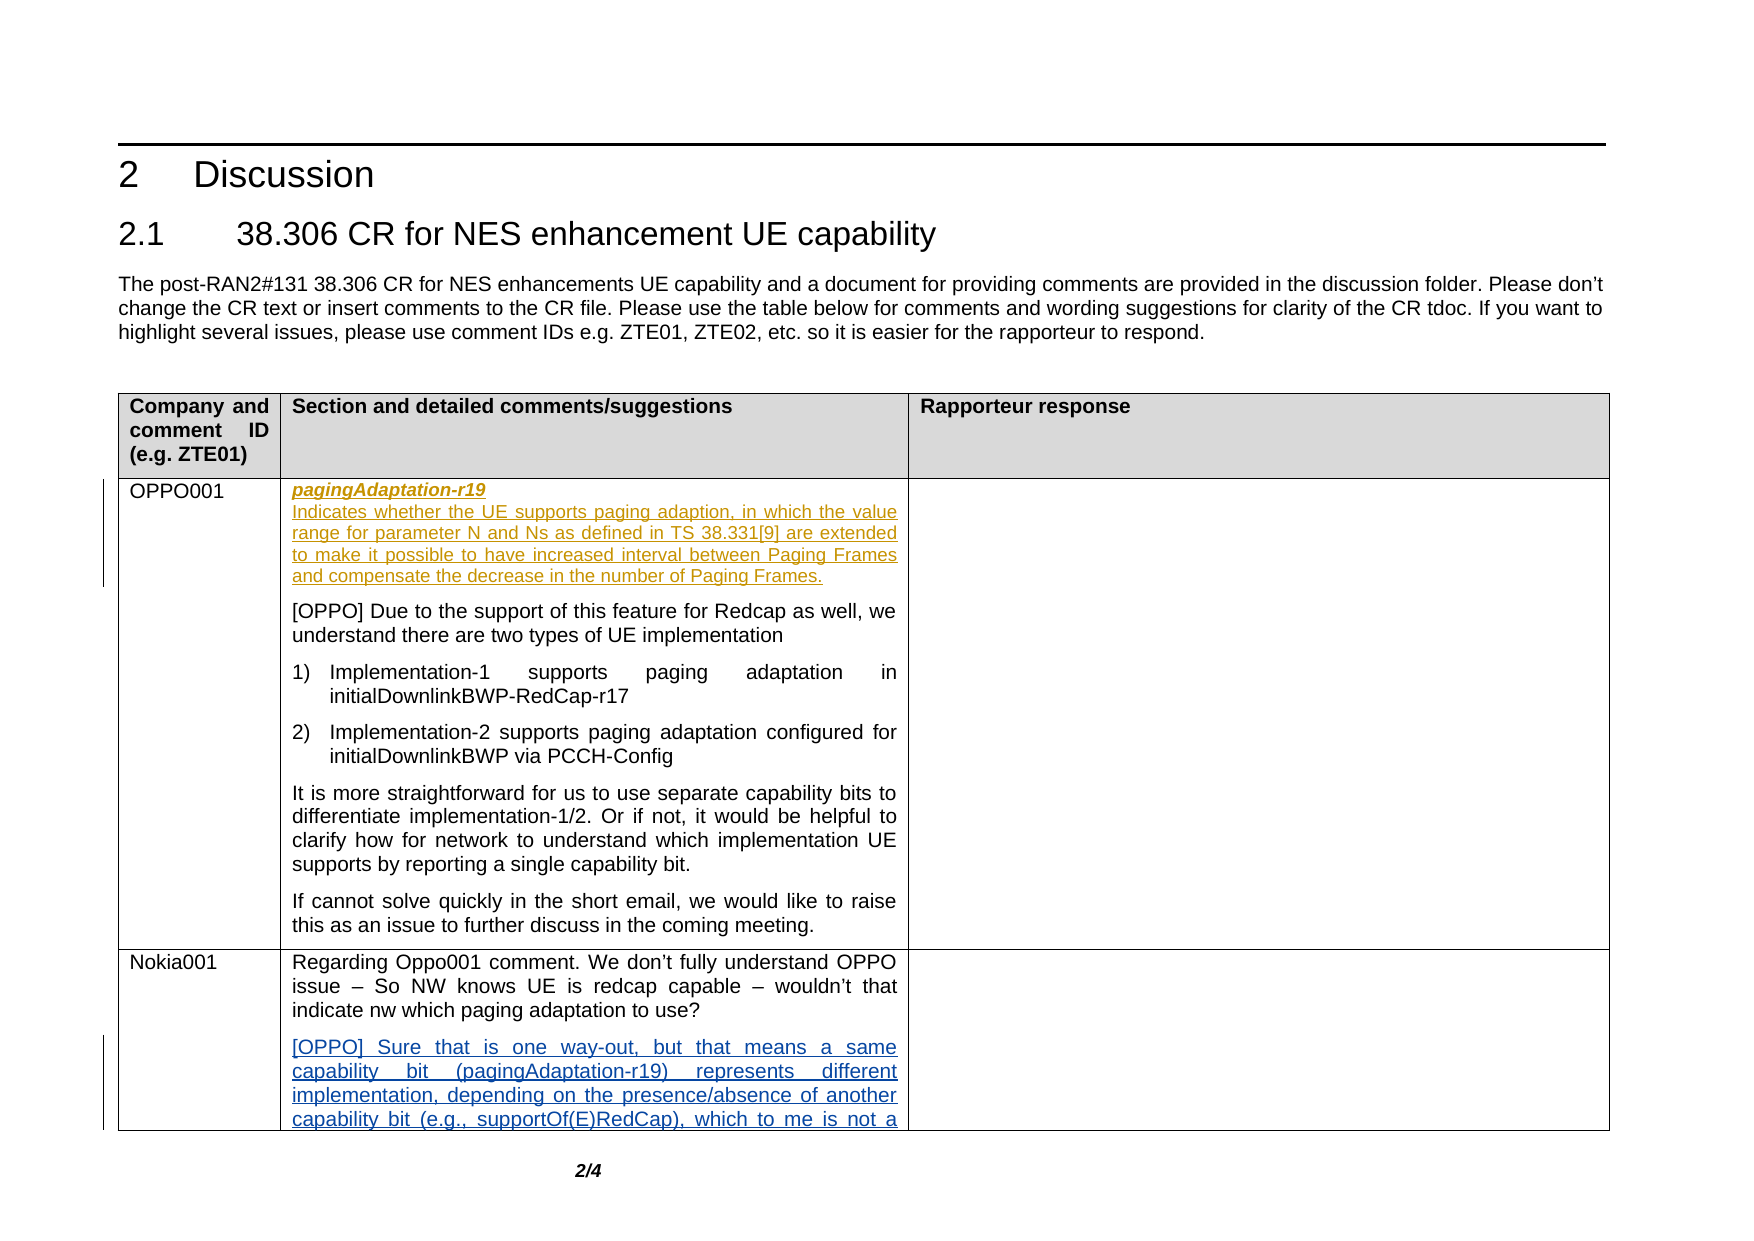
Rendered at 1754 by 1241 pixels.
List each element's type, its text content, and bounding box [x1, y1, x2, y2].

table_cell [281, 950, 908, 1130]
table_header Rapporteur response [909, 394, 1609, 478]
table_header Section and detailed comments/suggestions [281, 394, 908, 478]
subtitle 2 Discussion [118, 146, 1606, 196]
table_cell [OPPO] Due to the support of this feature for Redcap as well, we understand there are two types of UE implementation Implementation-1 supports paging adaptation in initialDownlinkBWP-RedCap-r17 Implementation-2 supports paging adaptation configured for initialDownlinkBWP via PCCH-Config It is more straightforward for us to use separate capability bits to differentiate implementation-1/2. Or if not, it would be helpful to clarify how for network to understand which implementation UE supports by reporting a single capability bit. If cannot solve quickly in the short email, we would like to raise this as an issue to further discuss in the coming meeting. [281, 479, 908, 949]
table_cell [909, 950, 1609, 1130]
table_cell [909, 479, 1609, 949]
table_cell Nokia001 [119, 950, 280, 1130]
table_header Company and comment ID (e.g. ZTE01) [119, 394, 280, 478]
table_cell OPPO001 [119, 479, 280, 949]
subtitle 2.1 38.306 CR for NES enhancement UE capability [118, 214, 1606, 253]
text The post-RAN2#131 38.306 CR for NES enhancements UE capability and a document for providing comments are provided in the discussion folder. Please don’t change the CR text or insert comments to the CR file. Please use the table below for comments and wording suggestions for clarity of the CR tdoc. If you want to highlight several issues, please use comment IDs e.g. ZTE01, ZTE02, etc. so it is easier for the rapporteur to respond. [118, 272, 1606, 343]
